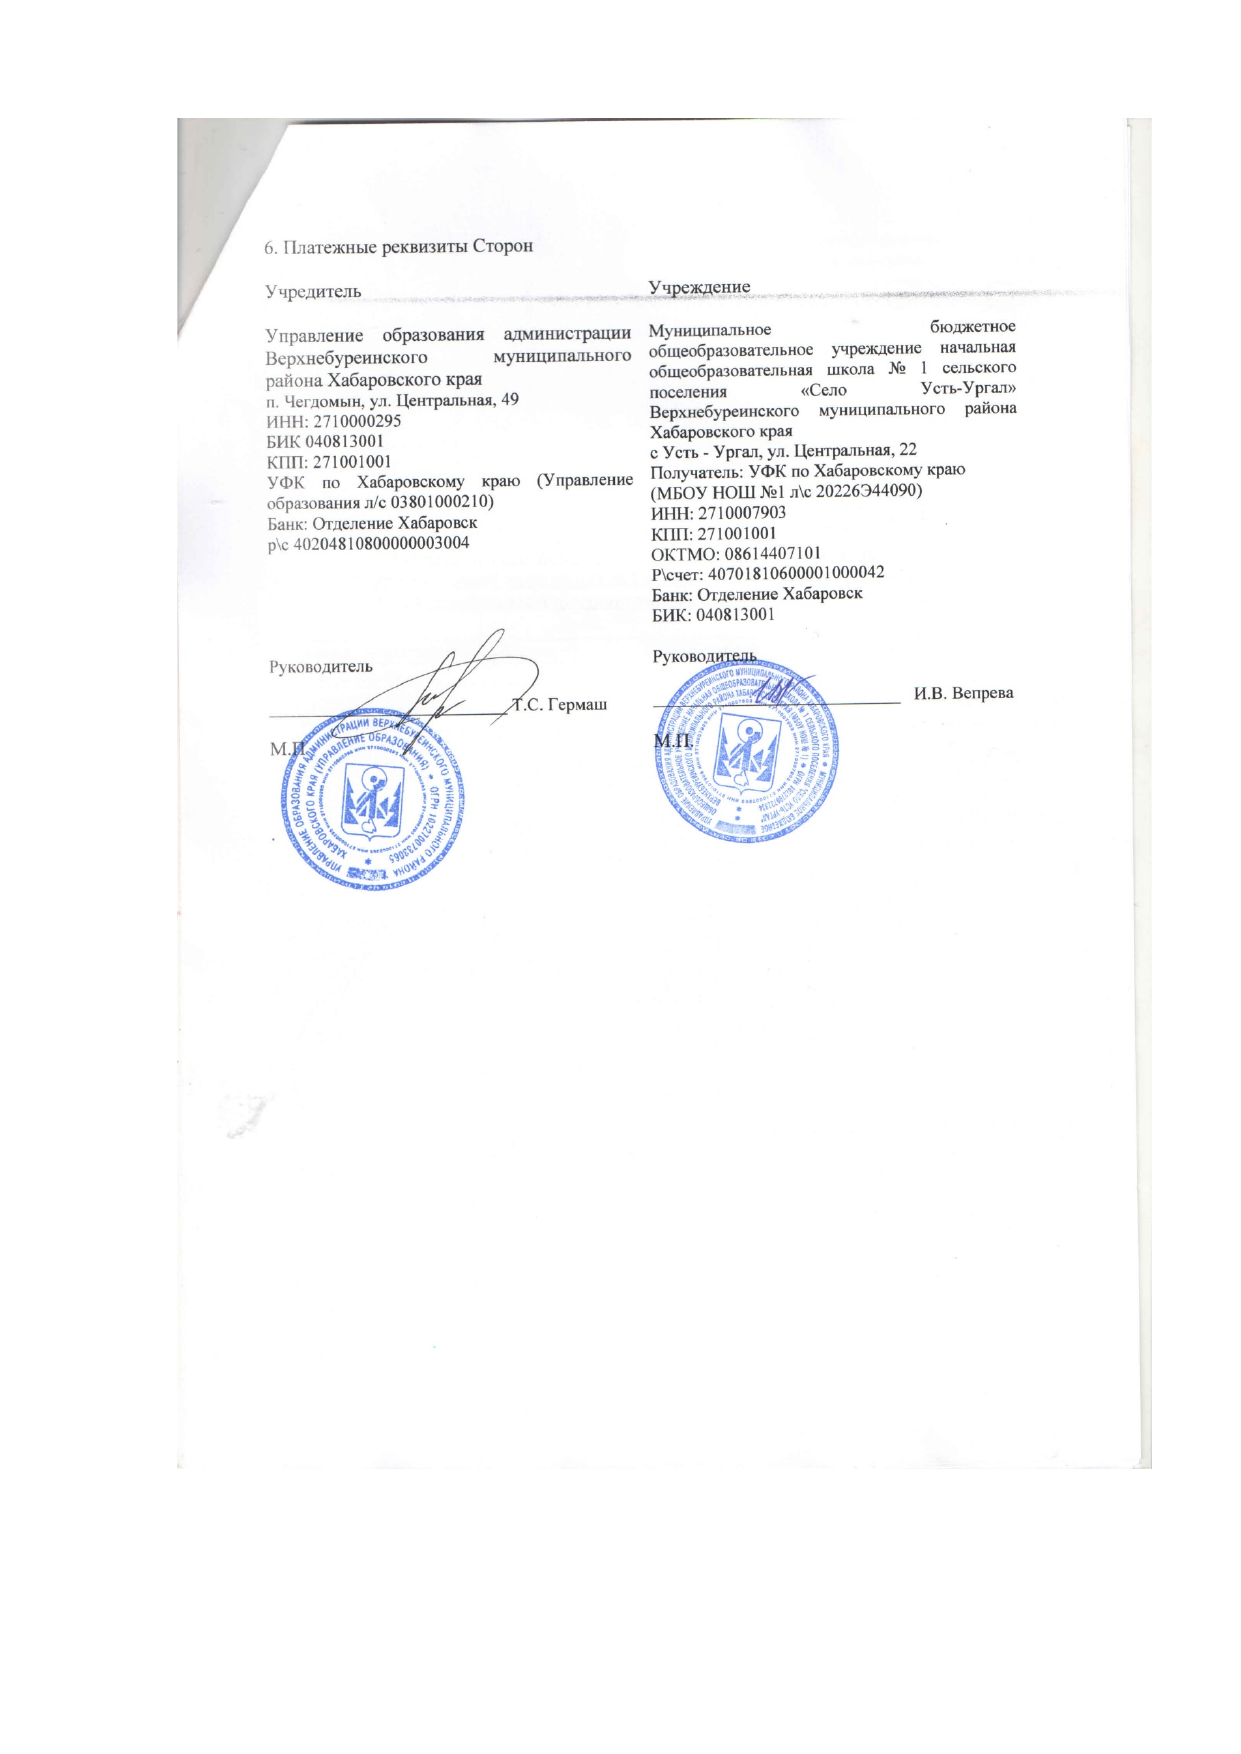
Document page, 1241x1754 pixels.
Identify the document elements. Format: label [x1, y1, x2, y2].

picture [177, 118, 1152, 1469]
